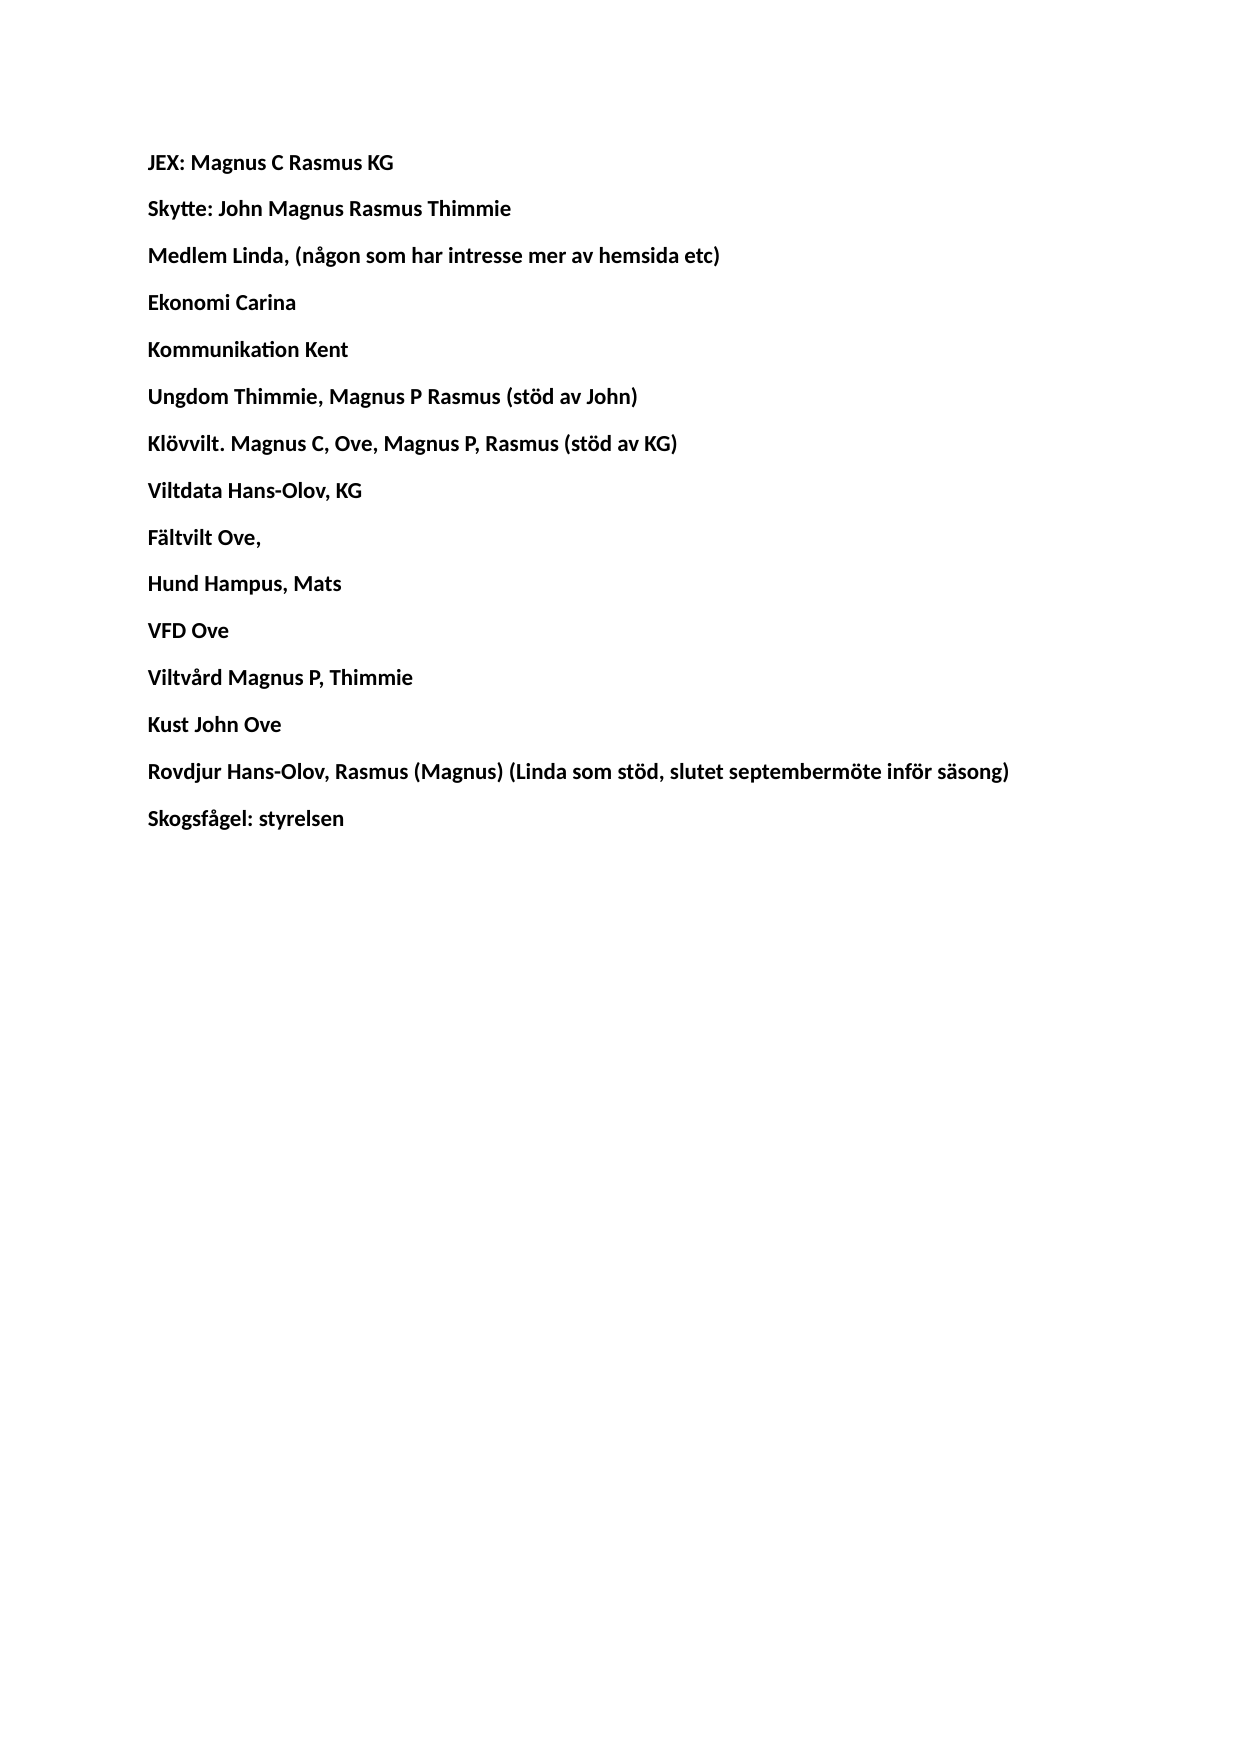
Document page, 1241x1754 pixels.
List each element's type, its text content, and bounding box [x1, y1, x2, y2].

text Hund Hampus, Mats [148, 569, 1093, 597]
text Viltvård Magnus P, Thimmie [148, 663, 1093, 691]
text Medlem Linda, (någon som har intresse mer av hemsida etc) [148, 241, 1093, 269]
text Viltdata Hans-Olov, KG [148, 476, 1093, 504]
text Skytte: John Magnus Rasmus Thimmie [148, 194, 1093, 222]
text Skogsfågel: styrelsen [148, 804, 1093, 832]
text JEX: Magnus C Rasmus KG [148, 148, 1093, 176]
text Rovdjur Hans-Olov, Rasmus (Magnus) (Linda som stöd, slutet septembermöte inför säsong) [148, 757, 1093, 785]
text Ungdom Thimmie, Magnus P Rasmus (stöd av John) [148, 382, 1093, 410]
text Kust John Ove [148, 710, 1093, 738]
text VFD Ove [148, 616, 1093, 644]
text Ekonomi Carina [148, 288, 1093, 316]
text Klövvilt. Magnus C, Ove, Magnus P, Rasmus (stöd av KG) [148, 429, 1093, 457]
text Fältvilt Ove, [148, 523, 1093, 551]
text Kommunikation Kent [148, 335, 1093, 363]
